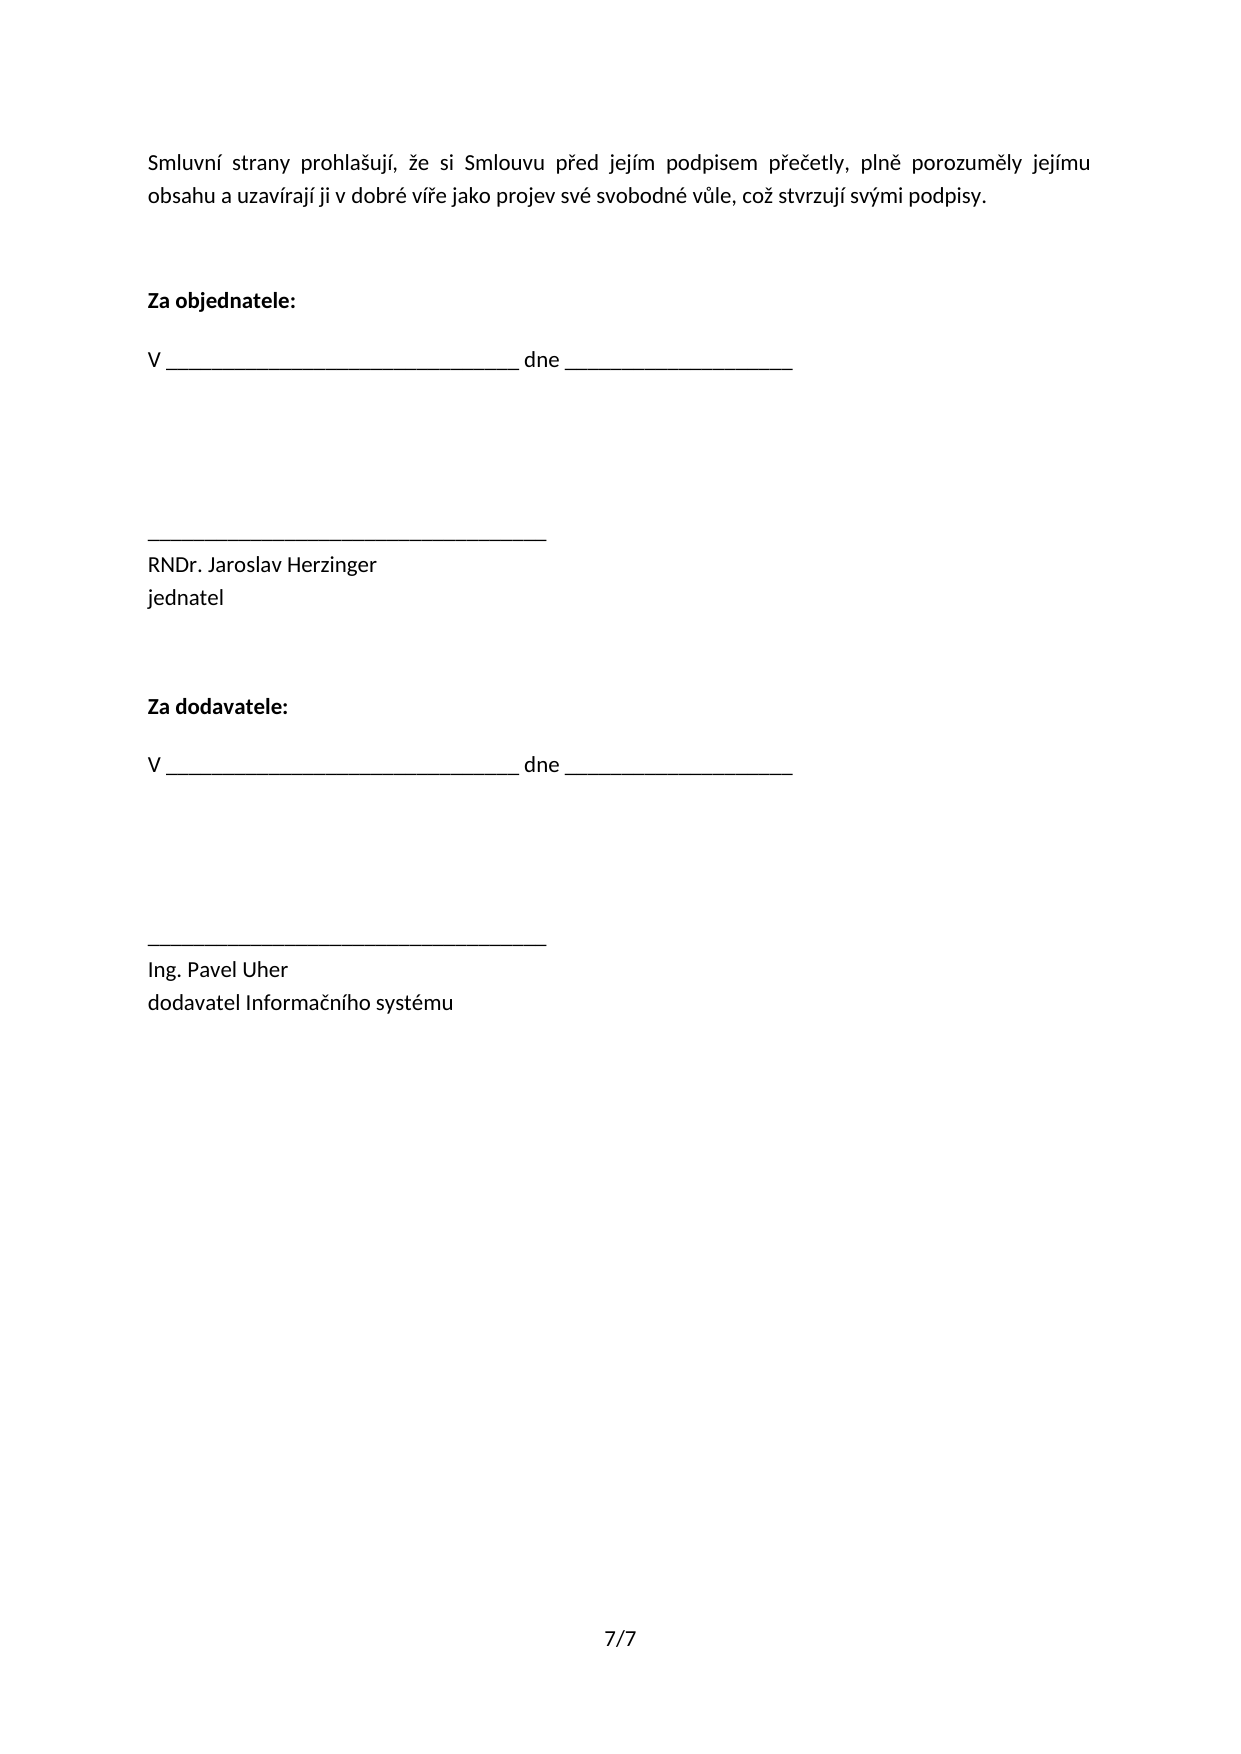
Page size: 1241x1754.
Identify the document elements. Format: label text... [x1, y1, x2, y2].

text dodavatel Informačního systému [148, 988, 1093, 1016]
text Za objednatele: [148, 287, 1093, 314]
text RNDr. Jaroslav Herzinger [148, 550, 1093, 578]
text ___________________________________ [148, 516, 1093, 544]
text Ing. Pavel Uher [148, 955, 1093, 983]
text ___________________________________ [148, 921, 1093, 949]
text V _______________________________ dne ____________________ [148, 345, 1093, 373]
text Smluvní strany prohlašují, že si Smlouvu před jejím podpisem přečetly, plně porozuměly jejímu obsahu a uzavírají ji v dobré víře jako projev své svobodné vůle, což stvrzují svými podpisy. [148, 148, 1093, 209]
text Za dodavatele: [148, 692, 1093, 720]
text V _______________________________ dne ____________________ [148, 750, 1093, 778]
text jednatel [148, 583, 1093, 611]
